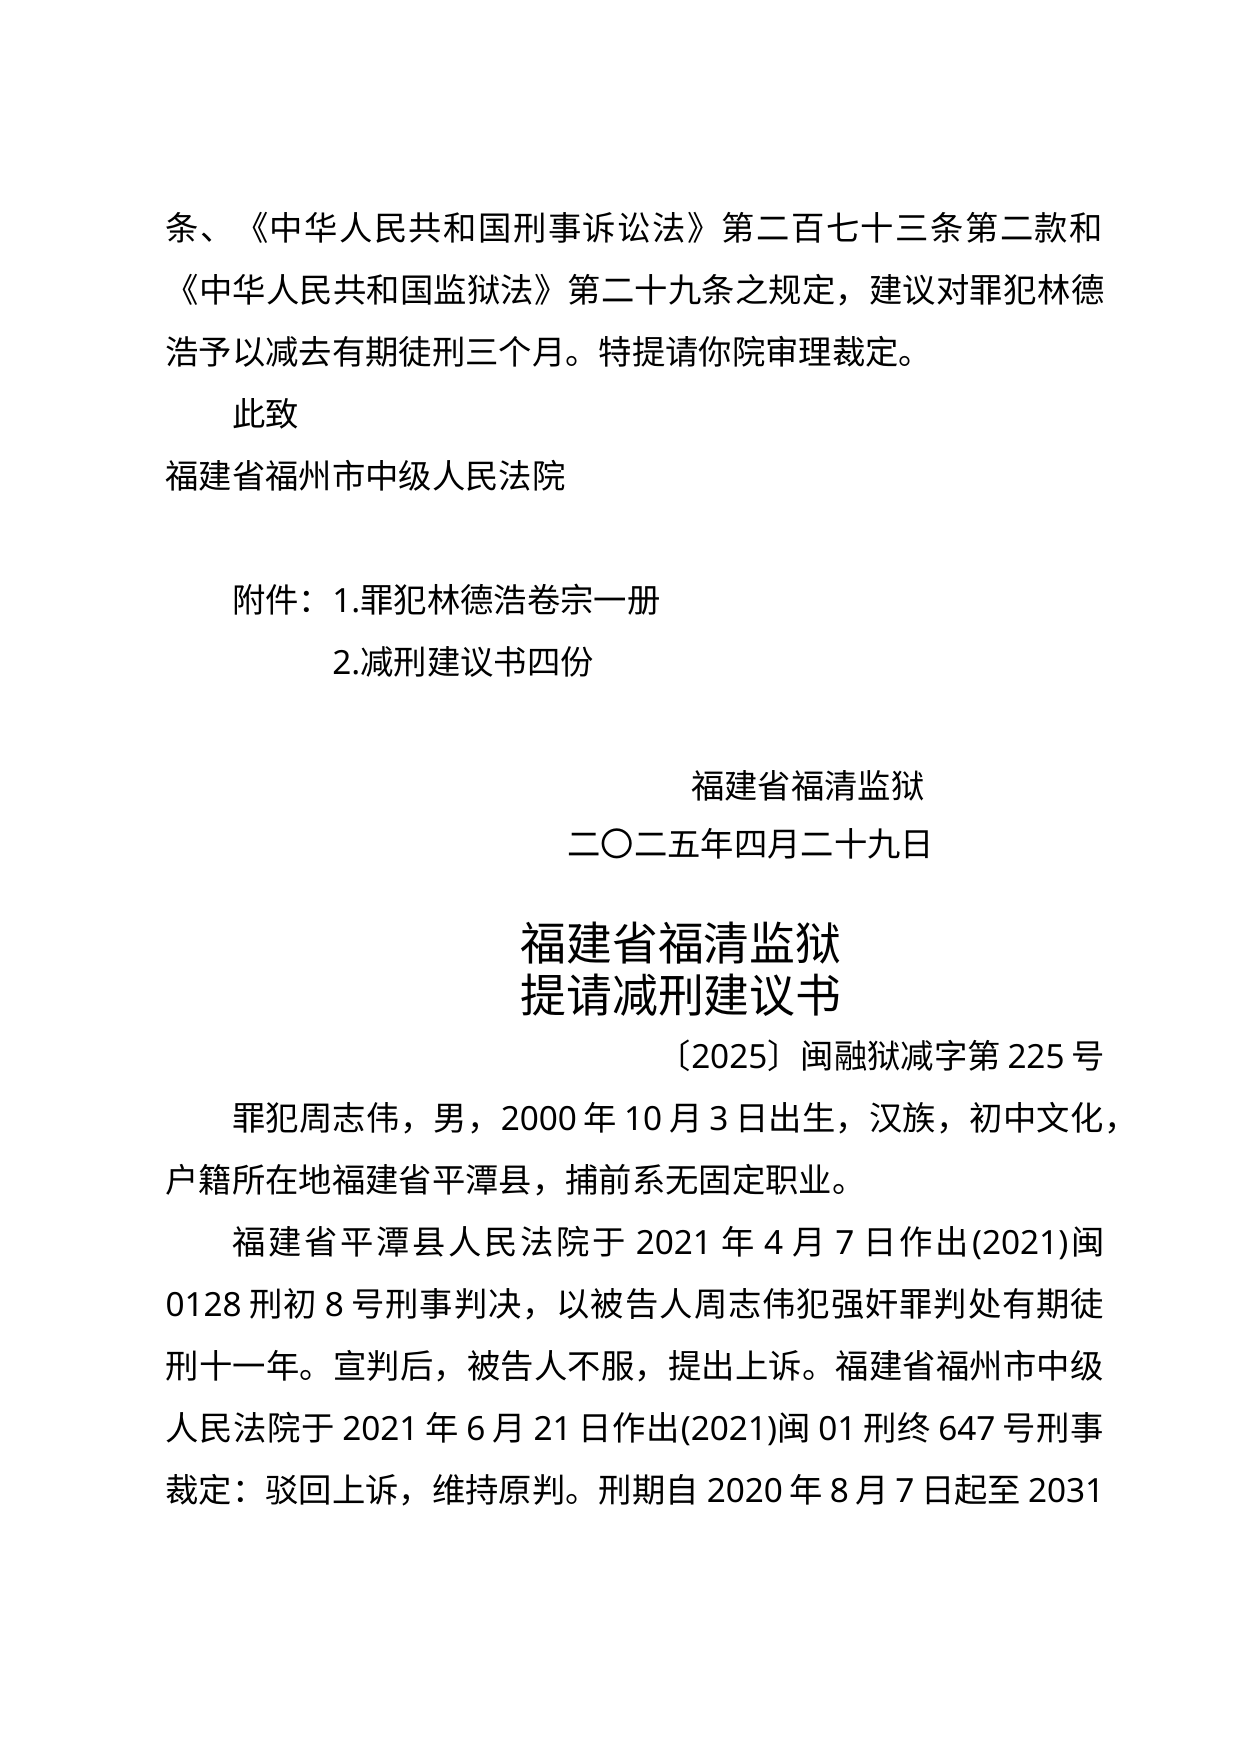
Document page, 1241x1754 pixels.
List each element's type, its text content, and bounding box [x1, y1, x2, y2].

text 提请减刑建议书 [165, 971, 1104, 1023]
text 此致 [165, 381, 1109, 443]
text 福建省福州市中级人民法院 [165, 443, 1109, 505]
text 罪犯周志伟，男，2000年10月3日出生，汉族，初中文化，户籍所在地福建省平潭县，捕前系无固定职业。 [165, 1085, 1104, 1209]
text 二〇二五年四月二十九日 [165, 815, 1104, 867]
text 〔2025〕闽融狱减字第225号 [165, 1023, 1104, 1085]
text 2.减刑建议书四份 [165, 629, 1109, 691]
text 福建省福清监狱 [165, 753, 1109, 815]
text 福建省福清监狱 [165, 919, 1104, 971]
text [165, 195, 1104, 381]
text 附件：1.罪犯林德浩卷宗一册 [165, 567, 1104, 629]
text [165, 1209, 1104, 1519]
